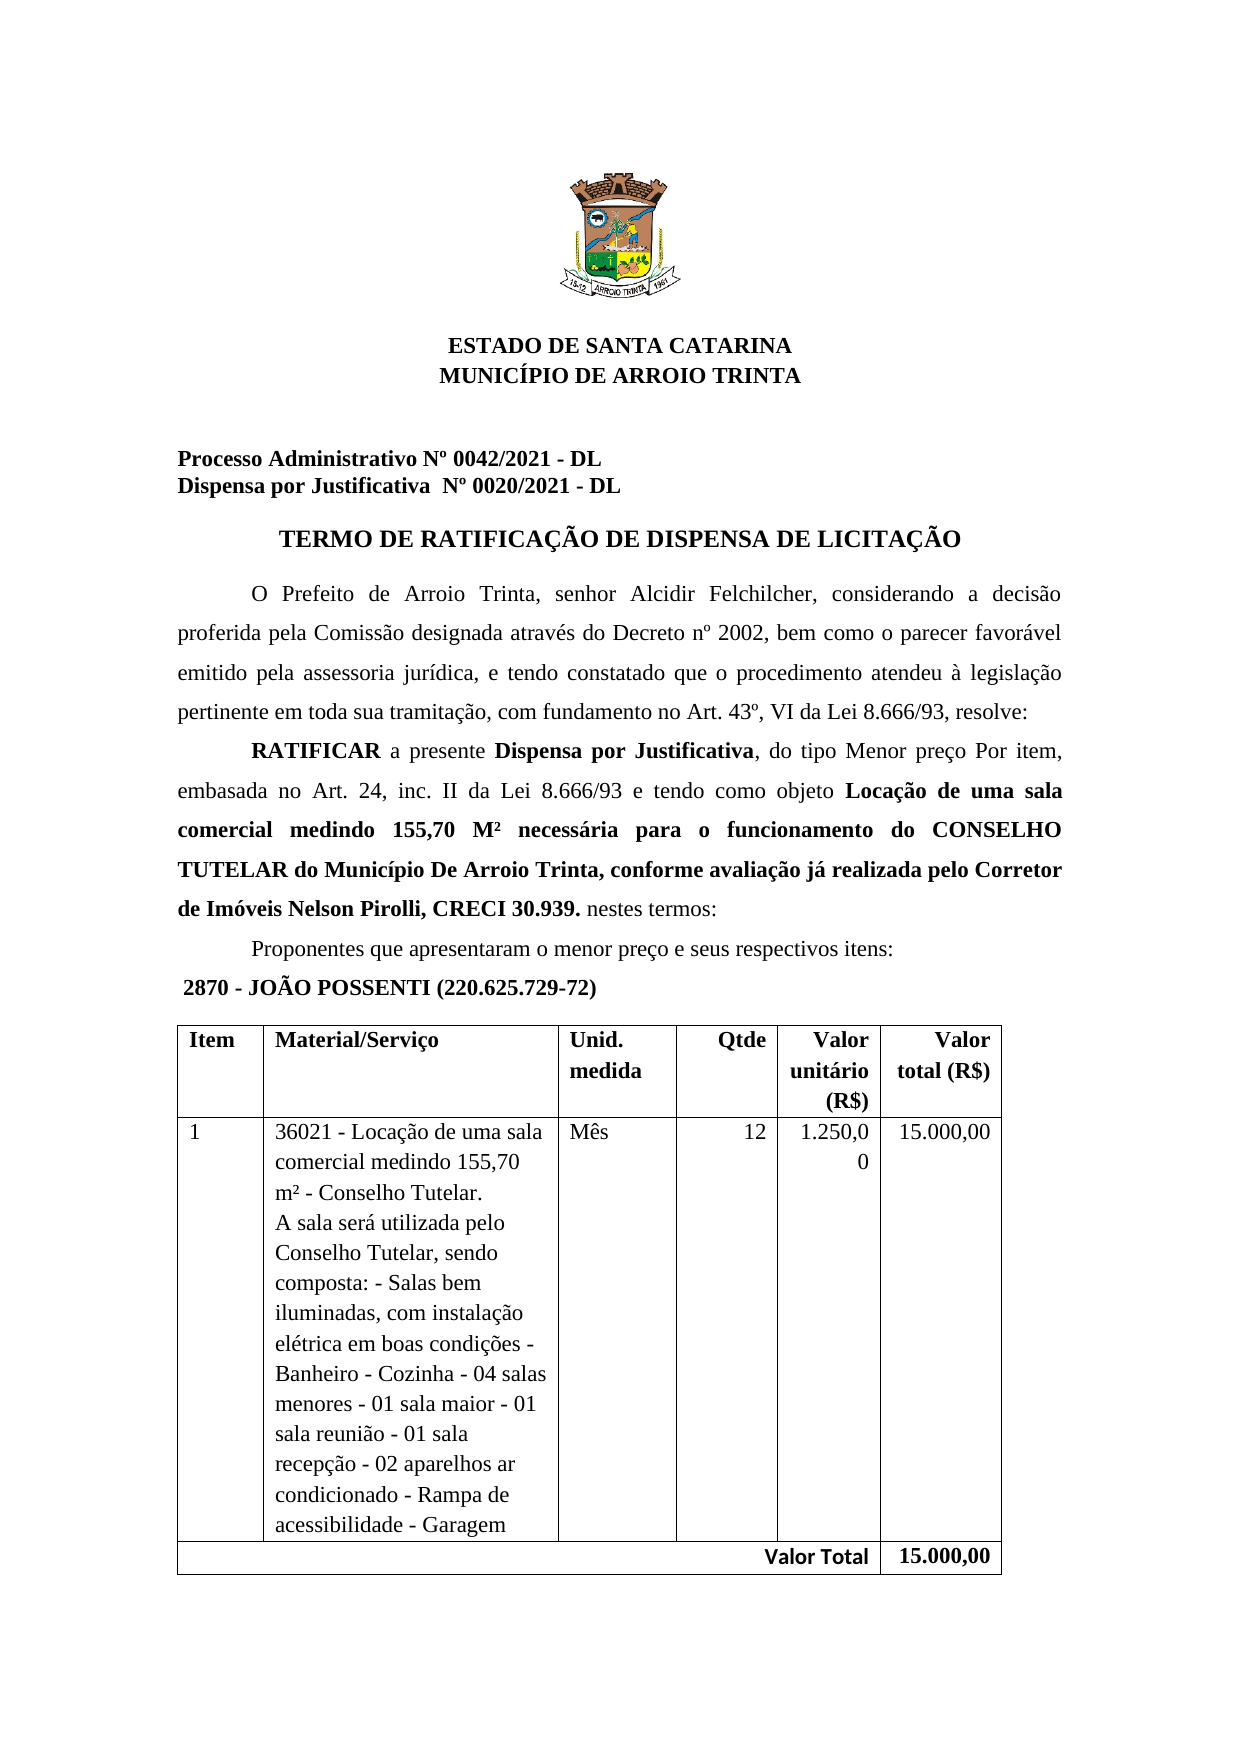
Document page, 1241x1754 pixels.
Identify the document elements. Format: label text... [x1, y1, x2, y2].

table_header Item [178, 1026, 263, 1117]
text Proponentes que apresentaram o menor preço e seus respectivos itens: [177, 935, 1063, 961]
table_cell Mês [559, 1118, 676, 1541]
text ESTADO DE SANTA CATARINA [177, 332, 1063, 359]
table_cell 15.000,00 [881, 1118, 1001, 1541]
picture [559, 173, 681, 298]
table_cell Valor Total [178, 1542, 880, 1574]
table_cell 1 [178, 1118, 263, 1541]
text RATIFICAR a presente Dispensa por Justificativa, do tipo Menor preço Por item, embasada no Art. 24, inc. II da Lei 8.666/93 e tendo como objeto Locação de uma sala comercial medindo 155,70 M² necessária para o funcionamento do CONSELHO TUTELAR do Município De Arroio Trinta, conforme avaliação já realizada pelo Corretor de Imóveis Nelson Pirolli, CRECI 30.939. nestes termos: [177, 737, 1063, 922]
text 2870 - JOÃO POSSENTI (220.625.729-72) [177, 974, 1063, 1001]
table_cell 15.000,00 [881, 1542, 1001, 1574]
text Processo Administrativo Nº 0042/2021 - DL [177, 445, 1063, 472]
text MUNICÍPIO DE ARROIO TRINTA [177, 362, 1063, 389]
text O Prefeito de Arroio Trinta, senhor Alcidir Felchilcher, considerando a decisão proferida pela Comissão designada através do Decreto nº 2002, bem como o parecer favorável emitido pela assessoria jurídica, e tendo constatado que o procedimento atendeu à legislação pertinente em toda sua tramitação, com fundamento no Art. 43º, VI da Lei 8.666/93, resolve: [177, 579, 1063, 724]
text TERMO DE RATIFICAÇÃO DE DISPENSA DE LICITAÇÃO [177, 524, 1063, 553]
table_cell 36021 - Locação de uma sala comercial medindo 155,70 m² - Conselho Tutelar. A sala será utilizada pelo Conselho Tutelar, sendo composta: - Salas bem iluminadas, com instalação elétrica em boas condições - Banheiro - Cozinha - 04 salas menores - 01 sala maior - 01 sala reunião - 01 sala recepção - 02 aparelhos ar condicionado - Rampa de acessibilidade - Garagem [264, 1118, 558, 1541]
table_header Unid. medida [559, 1026, 676, 1117]
table_header Material/Serviço [264, 1026, 558, 1117]
text Dispensa por Justificativa Nº 0020/2021 - DL [177, 472, 1063, 498]
table_header Qtde [677, 1026, 777, 1117]
table_header Valor unitário (R$) [778, 1026, 880, 1117]
table_cell 1.250,00 [778, 1118, 880, 1541]
table_header Valor total (R$) [881, 1026, 1001, 1117]
table_cell 12 [677, 1118, 777, 1541]
